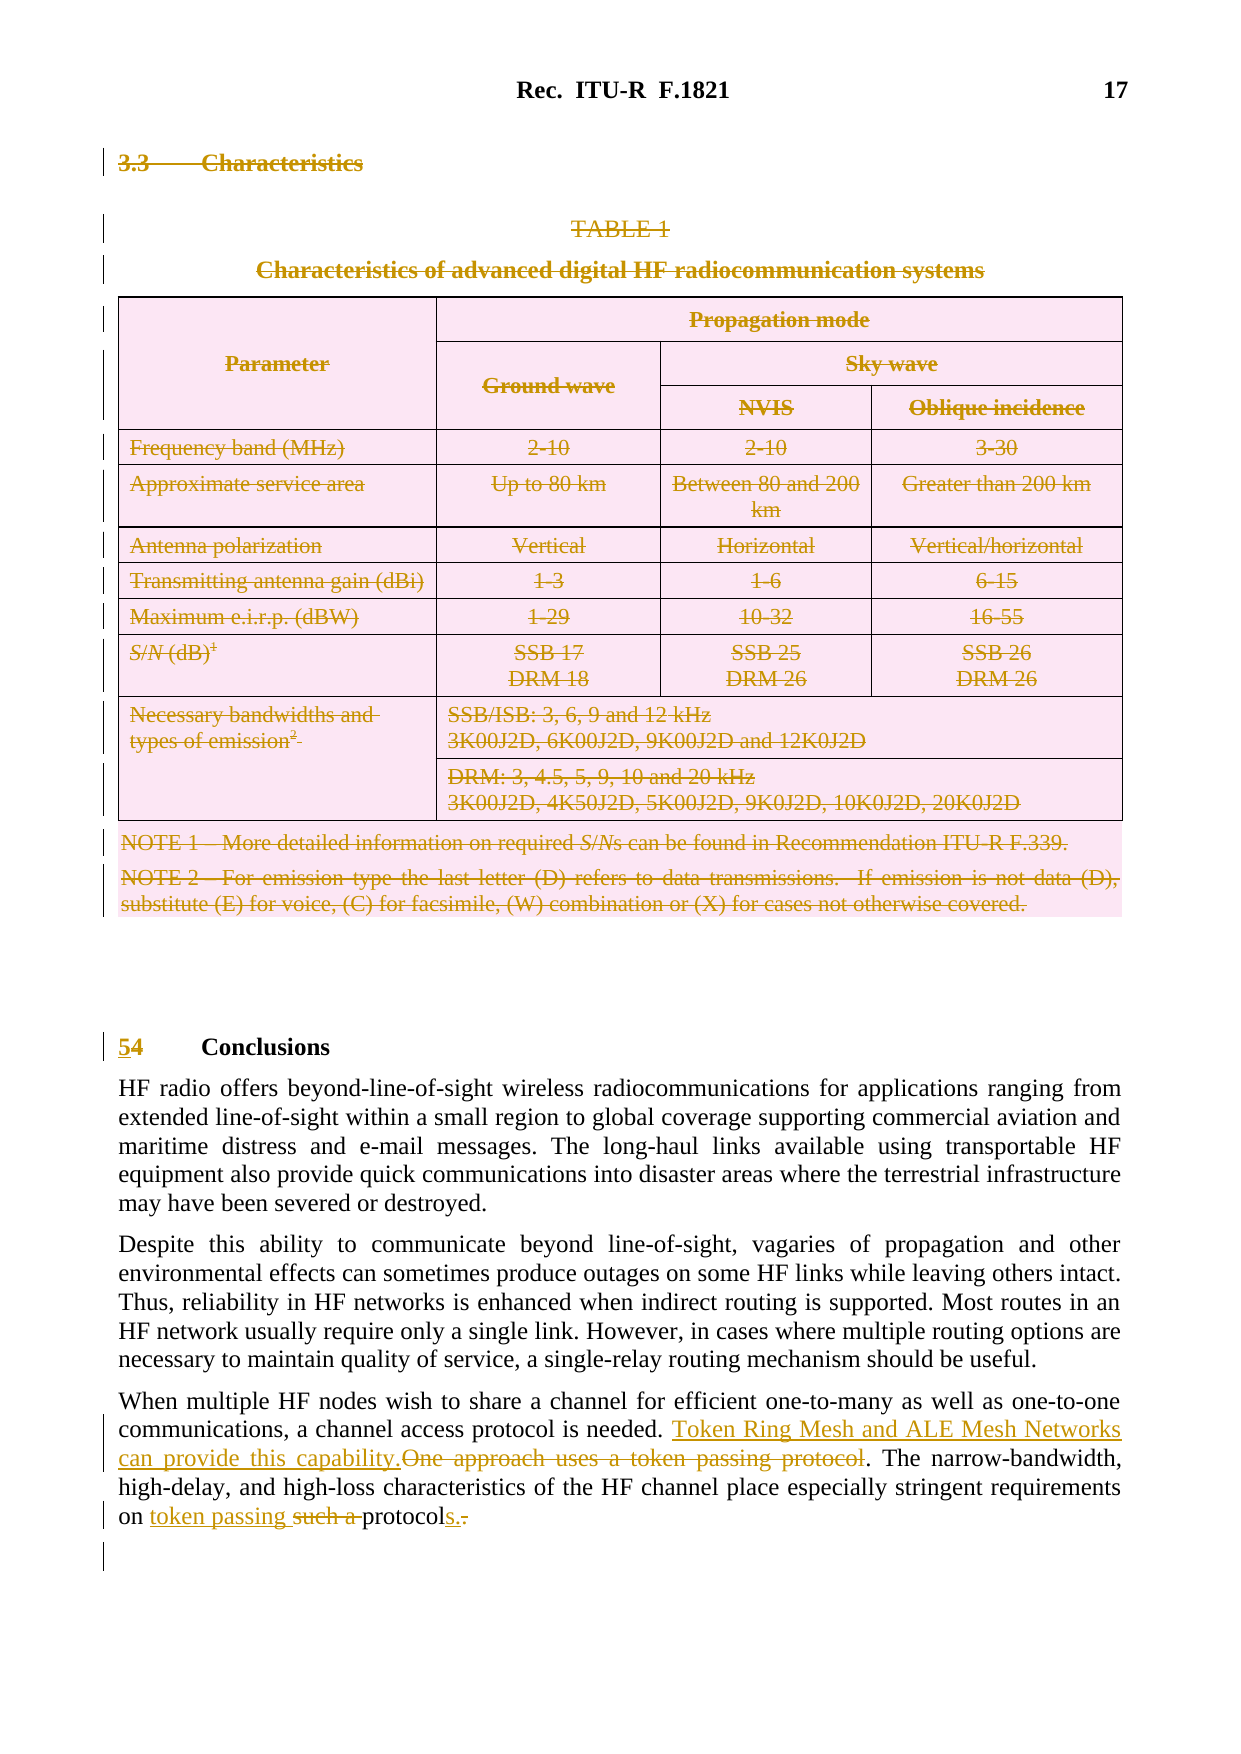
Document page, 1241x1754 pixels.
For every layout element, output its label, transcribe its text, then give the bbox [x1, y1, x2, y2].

text Despite this ability to communicate beyond line-of-sight, vagaries of propagation and other environmental effects can sometimes produce outages on some HF links while leaving others intact. Thus, reliability in HF networks is enhanced when indirect routing is supported. Most routes in an HF network usually require only a single link. However, in cases where multiple routing options are necessary to maintain quality of service, a single-relay routing mechanism should be useful. [118, 1229, 1122, 1373]
text HF radio offers beyond-line-of-sight wireless radiocommunications for applications ranging from extended line-of-sight within a small region to global coverage supporting commercial aviation and maritime distress and e-mail messages. The long-haul links available using transportable HF equipment also provide quick communications into disaster areas where the terrestrial infrastructure may have been severed or destroyed. [118, 1073, 1122, 1217]
text When multiple HF nodes wish to share a channel for efficient one-to-many as well as one-to-one communications, a channel access protocol is needed. . The narrow-bandwidth, high-delay, and high-loss characteristics of the HF channel place especially stringent requirements on protocol [118, 1386, 1122, 1529]
subtitle Conclusions [118, 1032, 1122, 1061]
